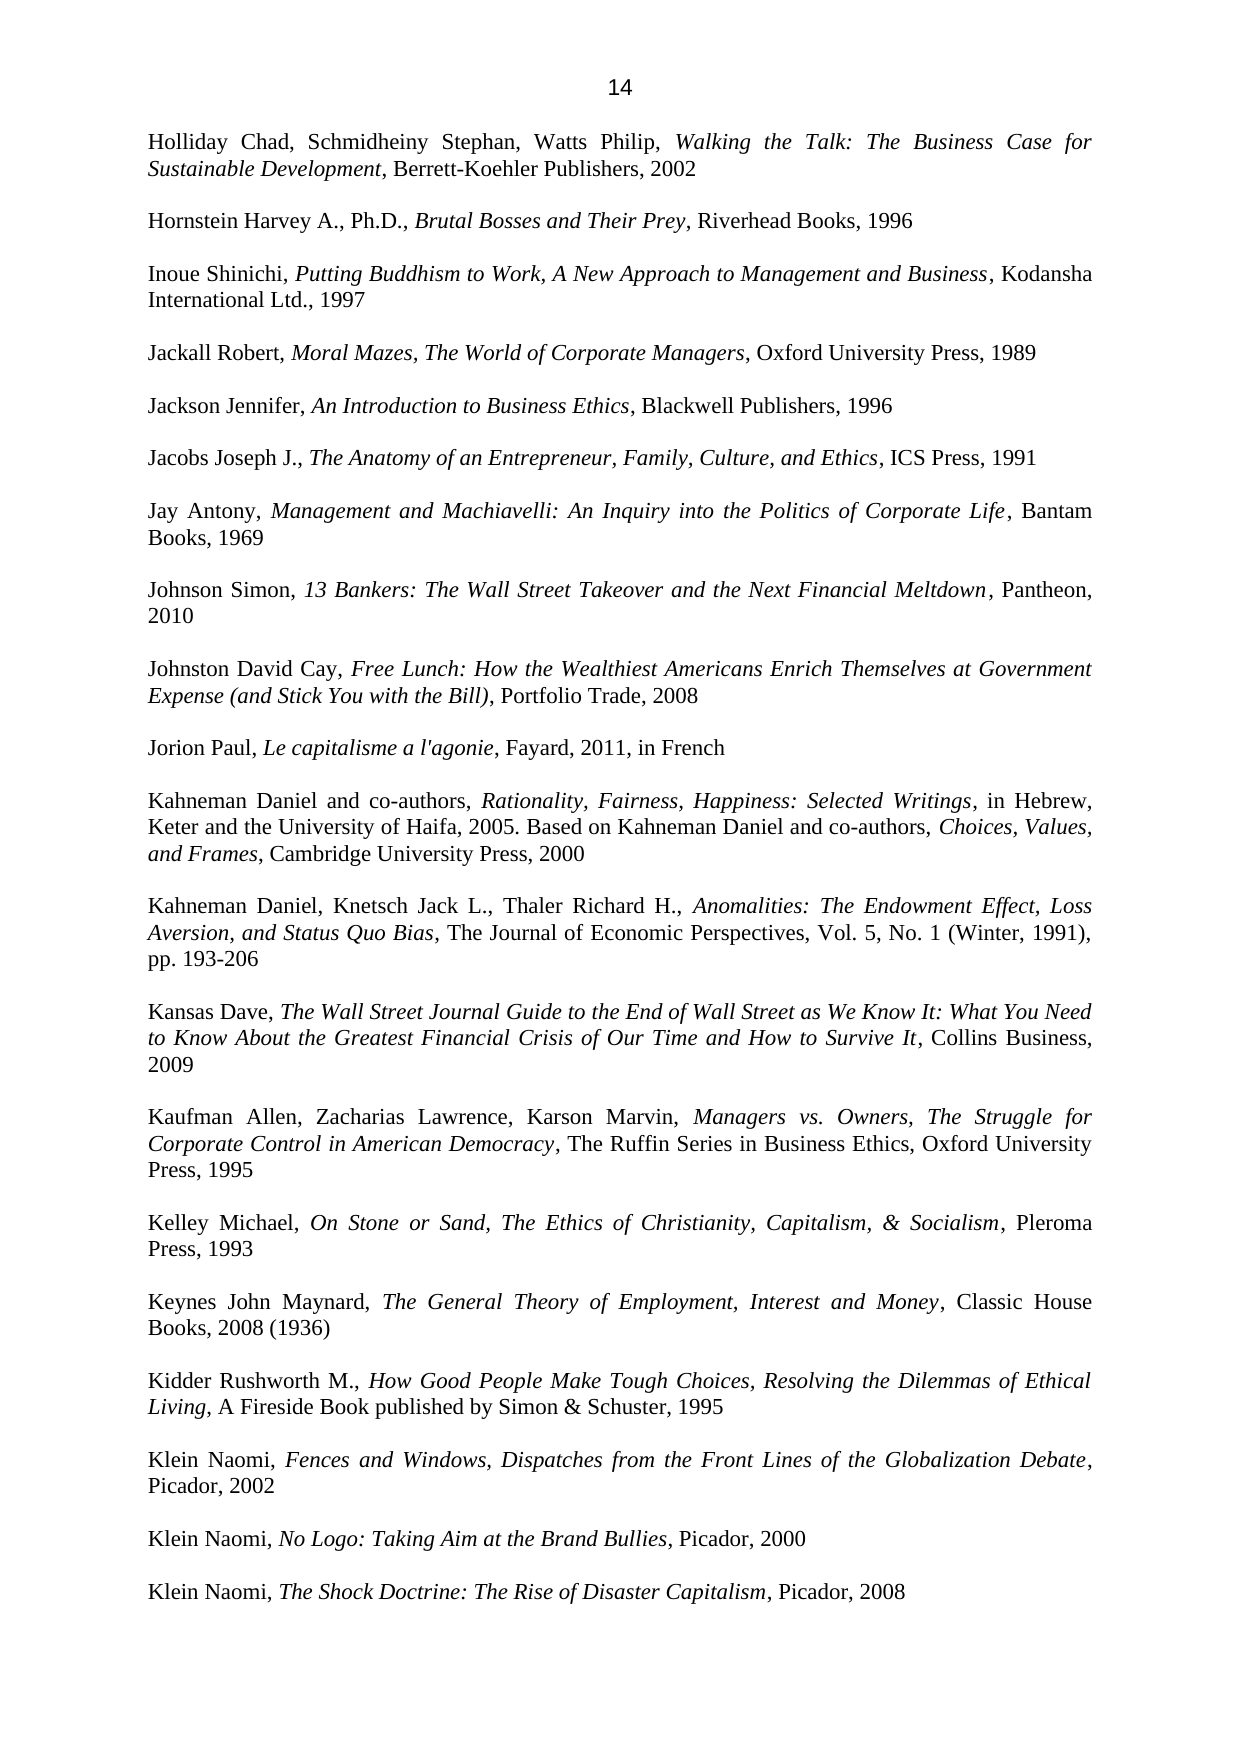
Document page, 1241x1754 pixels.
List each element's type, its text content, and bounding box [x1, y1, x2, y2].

text Jacobs Joseph J., The Anatomy of an Entrepreneur, Family, Culture, and Ethics, ICS Press, 1991 [148, 444, 1092, 471]
text Johnson Simon, 13 Bankers: The Wall Street Takeover and the Next Financial Meltdown, Pantheon, 2010 [148, 576, 1092, 629]
text Klein Naomi, The Shock Doctrine: The Rise of Disaster Capitalism, Picador, 2008 [148, 1578, 1092, 1604]
text Jorion Paul, Le capitalisme a l'agonie, Fayard, 2011, in French [148, 734, 1092, 761]
text Kaufman Allen, Zacharias Lawrence, Karson Marvin, Managers vs. Owners, The Struggle for Corporate Control in American Democracy, The Ruffin Series in Business Ethics, Oxford University Press, 1995 [148, 1103, 1092, 1182]
text Kahneman Daniel, Knetsch Jack L., Thaler Richard H., Anomalities: The Endowment Effect, Loss Aversion, and Status Quo Bias, The Journal of Economic Perspectives, Vol. 5, No. 1 (Winter, 1991), pp. 193-206 [148, 892, 1092, 972]
text Keynes John Maynard, The General Theory of Employment, Interest and Money, Classic House Books, 2008 (1936) [148, 1288, 1092, 1341]
text Inoue Shinichi, Putting Buddhism to Work, A New Approach to Management and Business, Kodansha International Ltd., 1997 [148, 260, 1092, 313]
text Hornstein Harvey A., Ph.D., Brutal Bosses and Their Prey, Riverhead Books, 1996 [148, 207, 1092, 234]
text Johnston David Cay, Free Lunch: How the Wealthiest Americans Enrich Themselves at Government Expense (and Stick You with the Bill), Portfolio Trade, 2008 [148, 655, 1092, 708]
text Klein Naomi, Fences and Windows, Dispatches from the Front Lines of the Globalization Debate, Picador, 2002 [148, 1446, 1092, 1499]
text Kelley Michael, On Stone or Sand, The Ethics of Christianity, Capitalism, & Socialism, Pleroma Press, 1993 [148, 1209, 1092, 1261]
text Klein Naomi, No Logo: Taking Aim at the Brand Bullies, Picador, 2000 [148, 1525, 1092, 1551]
text Jay Antony, Management and Machiavelli: An Inquiry into the Politics of Corporate Life, Bantam Books, 1969 [148, 497, 1092, 550]
text Jackall Robert, Moral Mazes, The World of Corporate Managers, Oxford University Press, 1989 [148, 339, 1092, 365]
text Kansas Dave, The Wall Street Journal Guide to the End of Wall Street as We Know It: What You Need to Know About the Greatest Financial Crisis of Our Time and How to Survive It, Collins Business, 2009 [148, 998, 1092, 1077]
text Jackson Jennifer, An Introduction to Business Ethics, Blackwell Publishers, 1996 [148, 392, 1092, 418]
text Kahneman Daniel and co-authors, Rationality, Fairness, Happiness: Selected Writings, in Hebrew, Keter and the University of Haifa, 2005. Based on Kahneman Daniel and co-authors, Choices, Values, and Frames, Cambridge University Press, 2000 [148, 787, 1092, 866]
text Kidder Rushworth M., How Good People Make Tough Choices, Resolving the Dilemmas of Ethical Living, A Fireside Book published by Simon & Schuster, 1995 [148, 1367, 1092, 1419]
text Holliday Chad, Schmidheiny Stephan, Watts Philip, Walking the Talk: The Business Case for Sustainable Development, Berrett-Koehler Publishers, 2002 [148, 128, 1092, 181]
